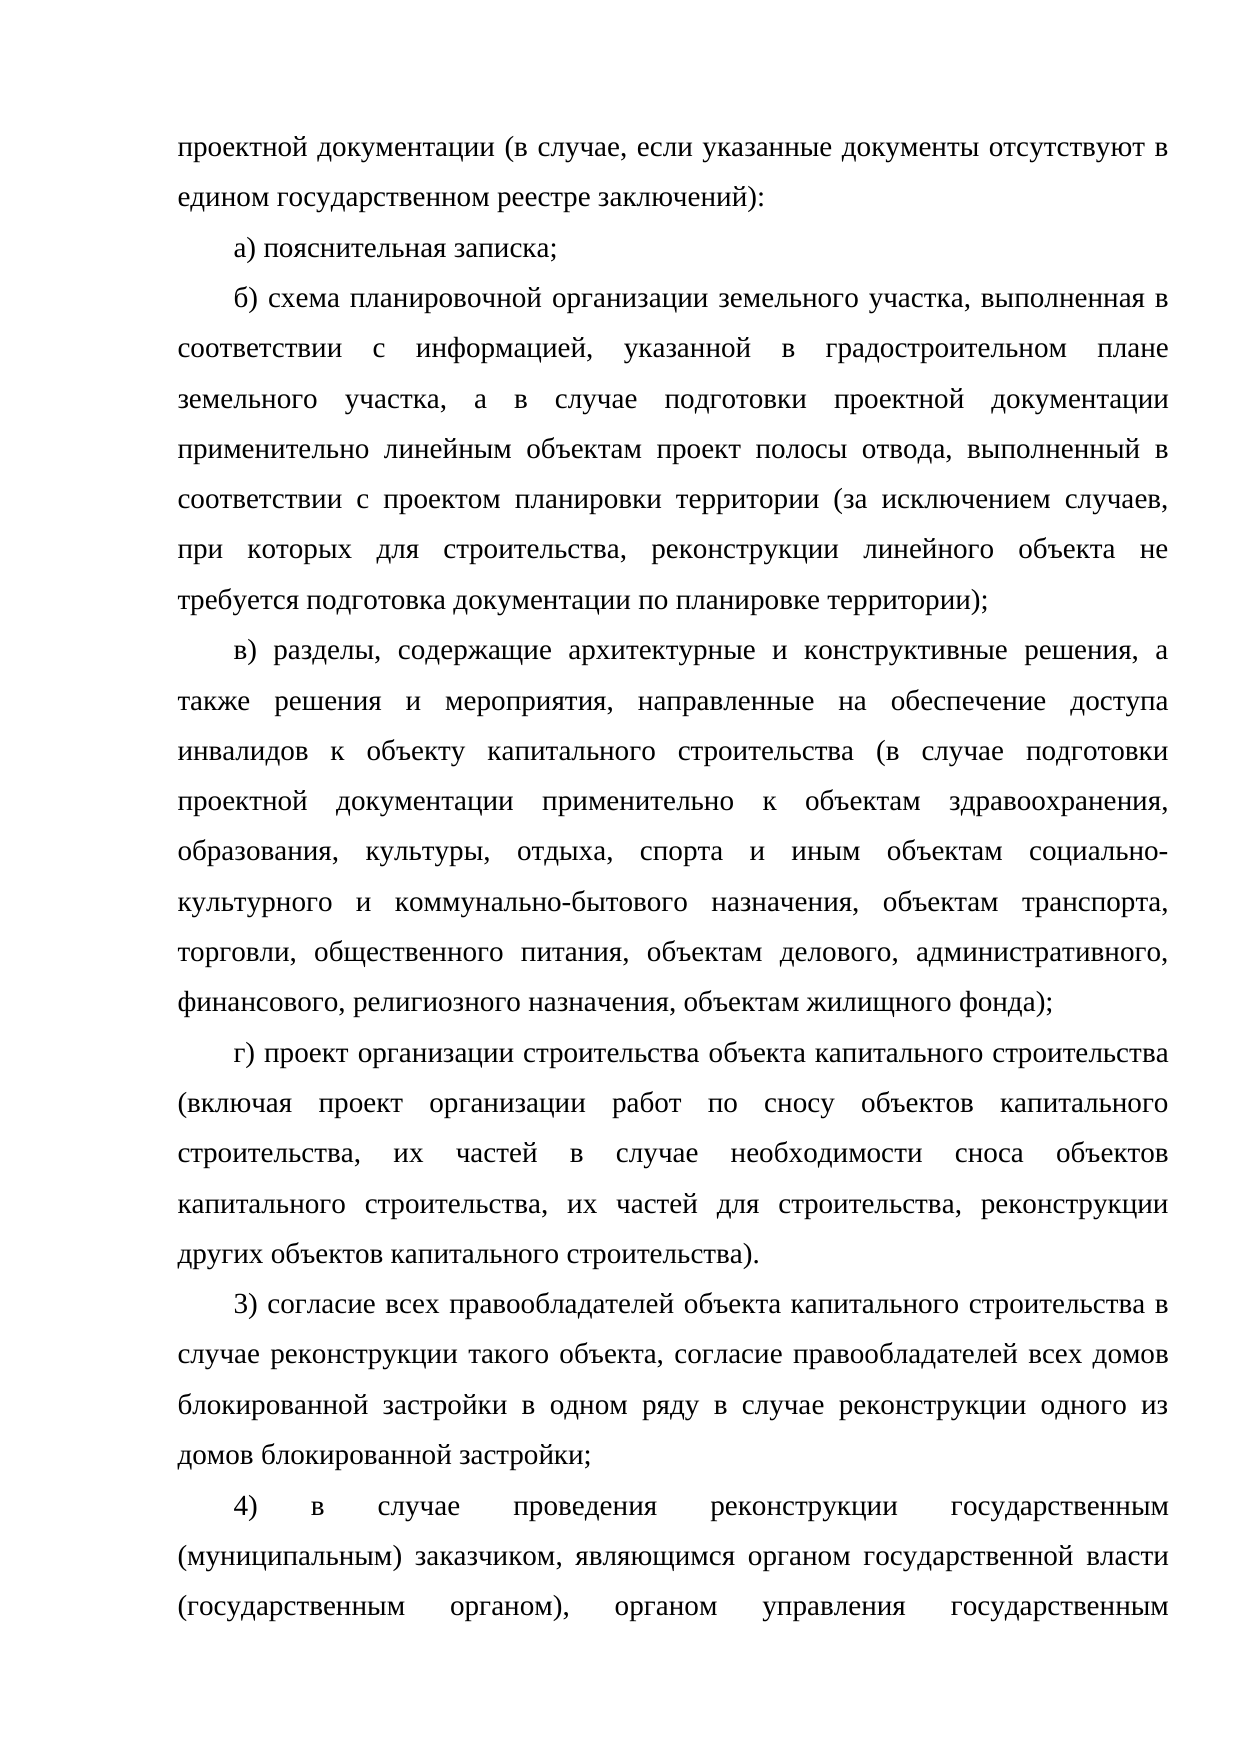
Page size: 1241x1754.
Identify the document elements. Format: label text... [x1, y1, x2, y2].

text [177, 1488, 1169, 1622]
text 3) согласие всех правообладателей объекта капитального строительства в случае реконструкции такого объекта, согласие правообладателей всех домов блокированной застройки в одном ряду в случае реконструкции одного из домов блокированной застройки; [177, 1286, 1169, 1471]
text в) разделы, содержащие архитектурные и конструктивные решения, а также решения и мероприятия, направленные на обеспечение доступа инвалидов к объекту капитального строительства (в случае подготовки проектной документации применительно к объектам здравоохранения, образования, культуры, отдыха, спорта и иным объектам социально-культурного и коммунально-бытового назначения, объектам транспорта, торговли, общественного питания, объектам делового, административного, финансового, религиозного назначения, объектам жилищного фонда); [177, 632, 1169, 1018]
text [177, 129, 1169, 213]
text г) проект организации строительства объекта капитального строительства (включая проект организации работ по сносу объектов капитального строительства, их частей в случае необходимости сноса объектов капитального строительства, их частей для строительства, реконструкции других объектов капитального строительства). [177, 1035, 1169, 1269]
text а) пояснительная записка; [177, 230, 1169, 263]
text б) схема планировочной организации земельного участка, выполненная в соответствии с информацией, указанной в градостроительном плане земельного участка, а в случае подготовки проектной документации применительно линейным объектам проект полосы отвода, выполненный в соответствии с проектом планировки территории (за исключением случаев, при которых для строительства, реконструкции линейного объекта не требуется подготовка документации по планировке территории); [177, 280, 1169, 616]
